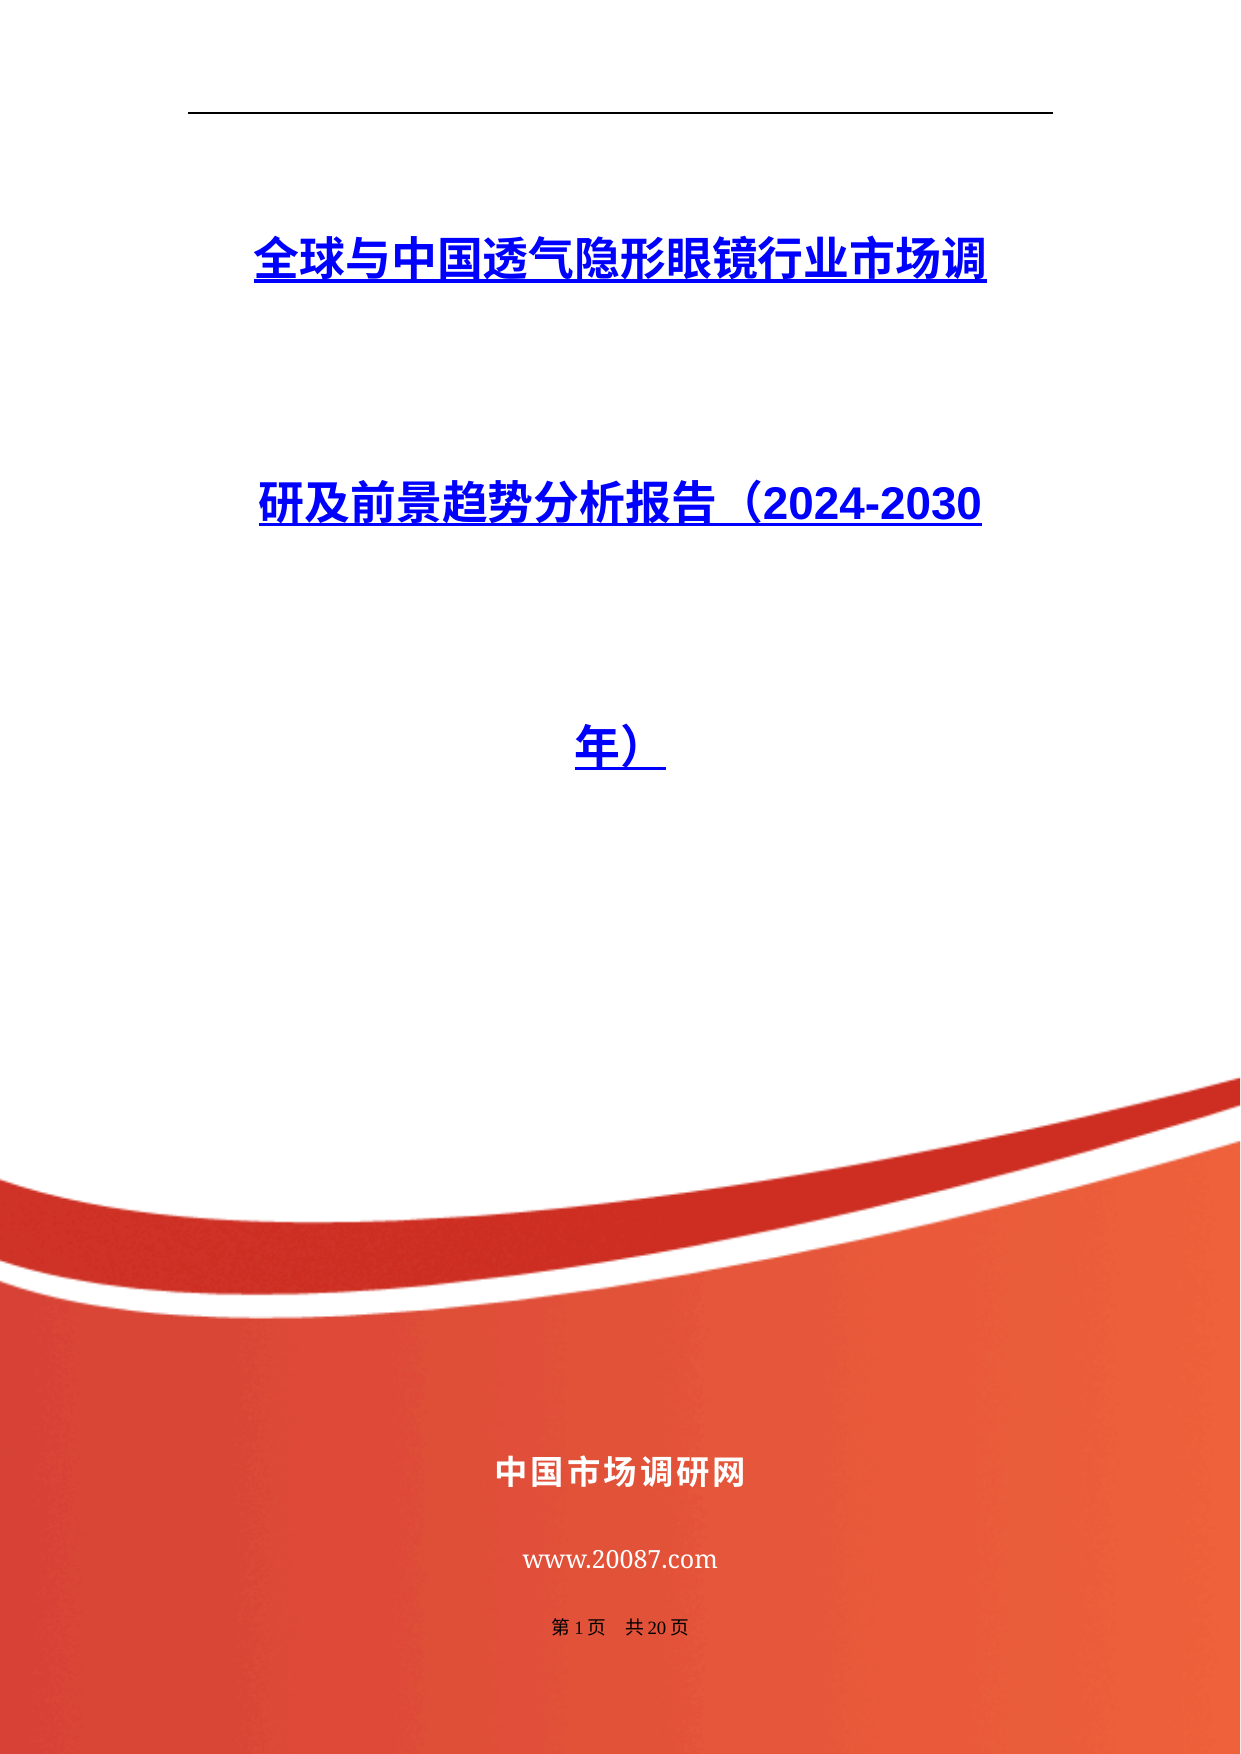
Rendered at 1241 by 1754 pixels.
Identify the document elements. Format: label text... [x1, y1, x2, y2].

table_header 全球与中国透气隐形眼镜行业市场调研及前景趋势分析报告（2024-2030年） [188, 207, 1053, 871]
picture [0, 1006, 1241, 1754]
text www.20087.com [187, 1526, 1053, 1591]
subtitle 中国市场调研网 [187, 1437, 1053, 1502]
